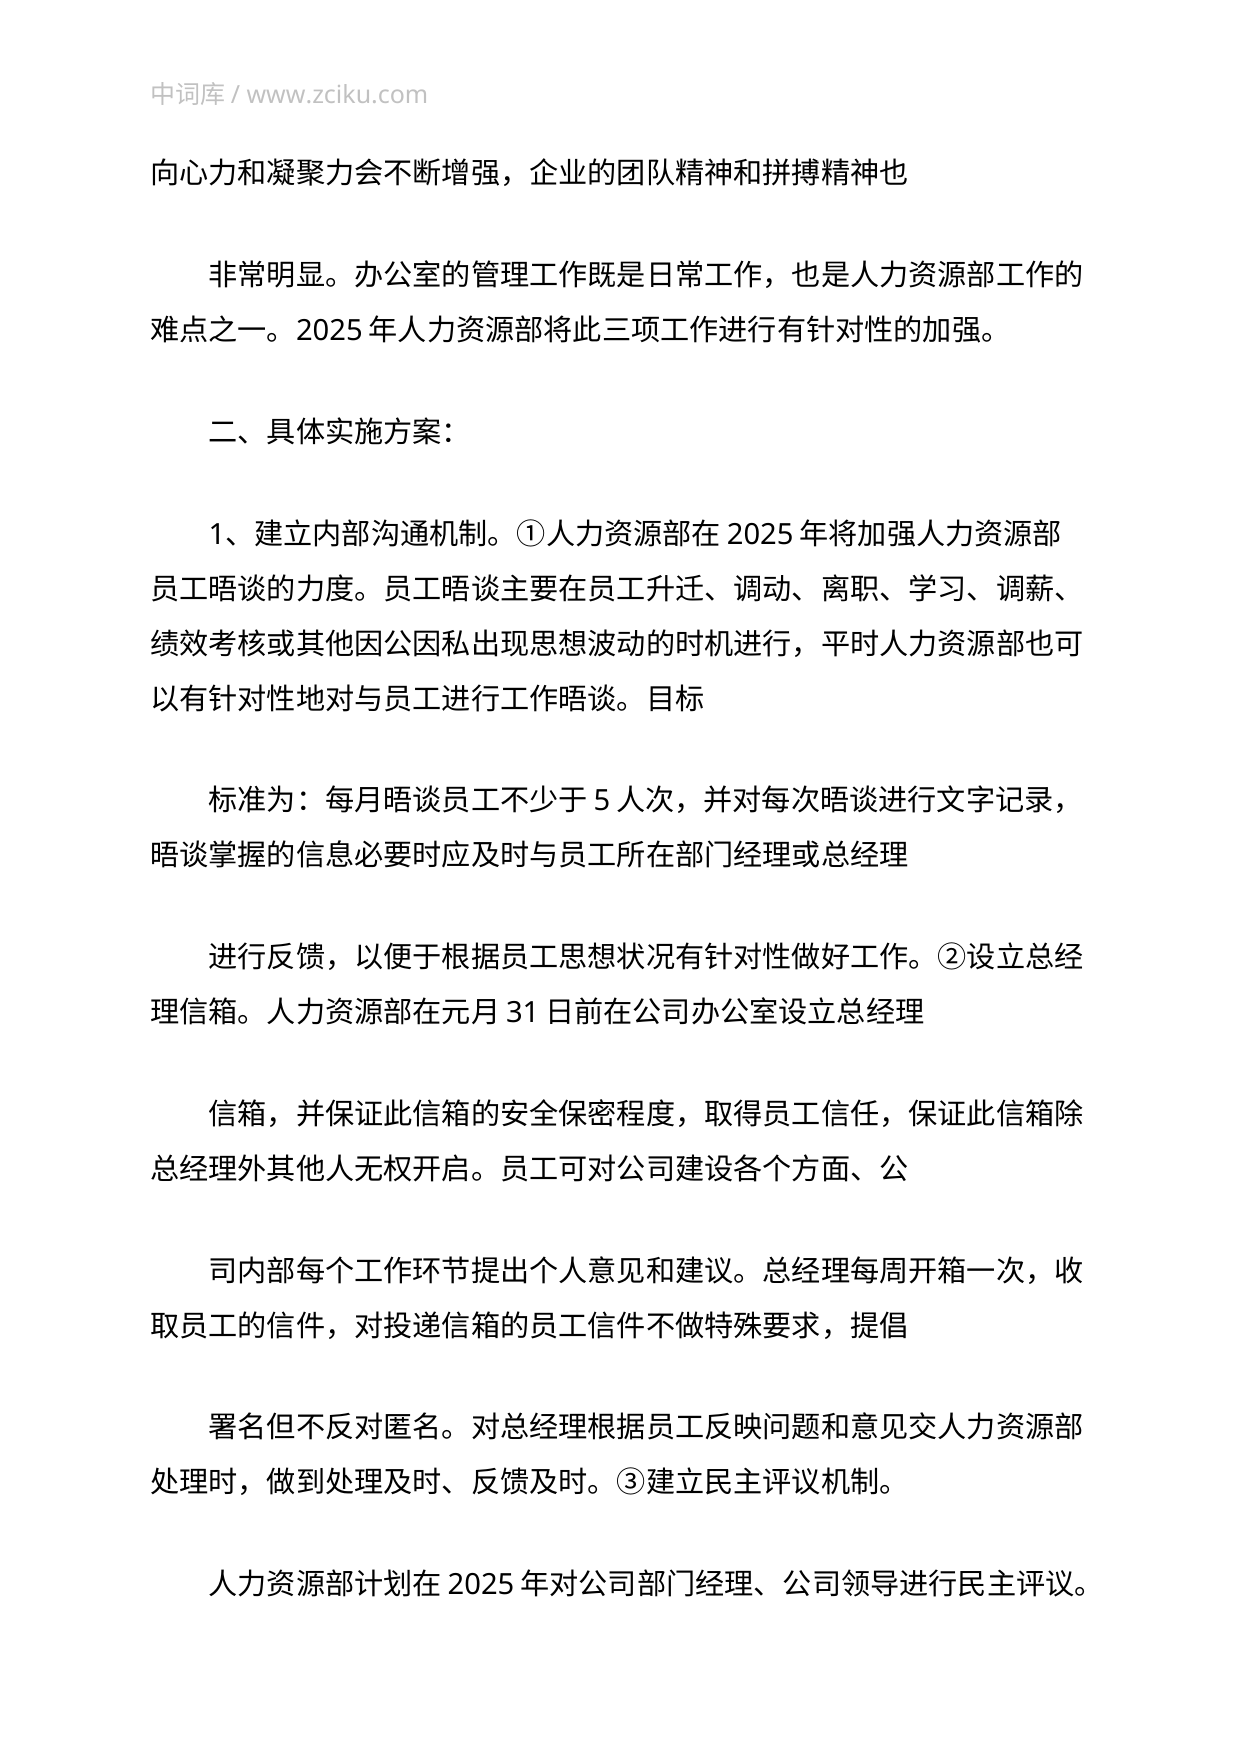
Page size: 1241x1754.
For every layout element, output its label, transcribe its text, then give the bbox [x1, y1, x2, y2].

text 1、建立内部沟通机制。①人力资源部在2025年将加强人力资源部员工晤谈的力度。员工晤谈主要在员工升迁、调动、离职、学习、调薪、绩效考核或其他因公因私出现思想波动的时机进行，平时人力资源部也可以有针对性地对与员工进行工作晤谈。目标 [150, 510, 1090, 717]
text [150, 150, 1090, 192]
text 信箱，并保证此信箱的安全保密程度，取得员工信任，保证此信箱除总经理外其他人无权开启。员工可对公司建设各个方面、公 [150, 1091, 1090, 1188]
text 非常明显。办公室的管理工作既是日常工作，也是人力资源部工作的难点之一。2025年人力资源部将此三项工作进行有针对性的加强。 [150, 252, 1090, 349]
text 标准为：每月晤谈员工不少于5人次，并对每次晤谈进行文字记录，晤谈掌握的信息必要时应及时与员工所在部门经理或总经理 [150, 777, 1090, 874]
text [150, 1561, 1090, 1603]
text 二、具体实施方案： [150, 409, 1090, 451]
text 司内部每个工作环节提出个人意见和建议。总经理每周开箱一次，收取员工的信件，对投递信箱的员工信件不做特殊要求，提倡 [150, 1247, 1090, 1344]
text 进行反馈，以便于根据员工思想状况有针对性做好工作。②设立总经理信箱。人力资源部在元月31日前在公司办公室设立总经理 [150, 934, 1090, 1031]
text 署名但不反对匿名。对总经理根据员工反映问题和意见交人力资源部处理时，做到处理及时、反馈及时。③建立民主评议机制。 [150, 1404, 1090, 1501]
